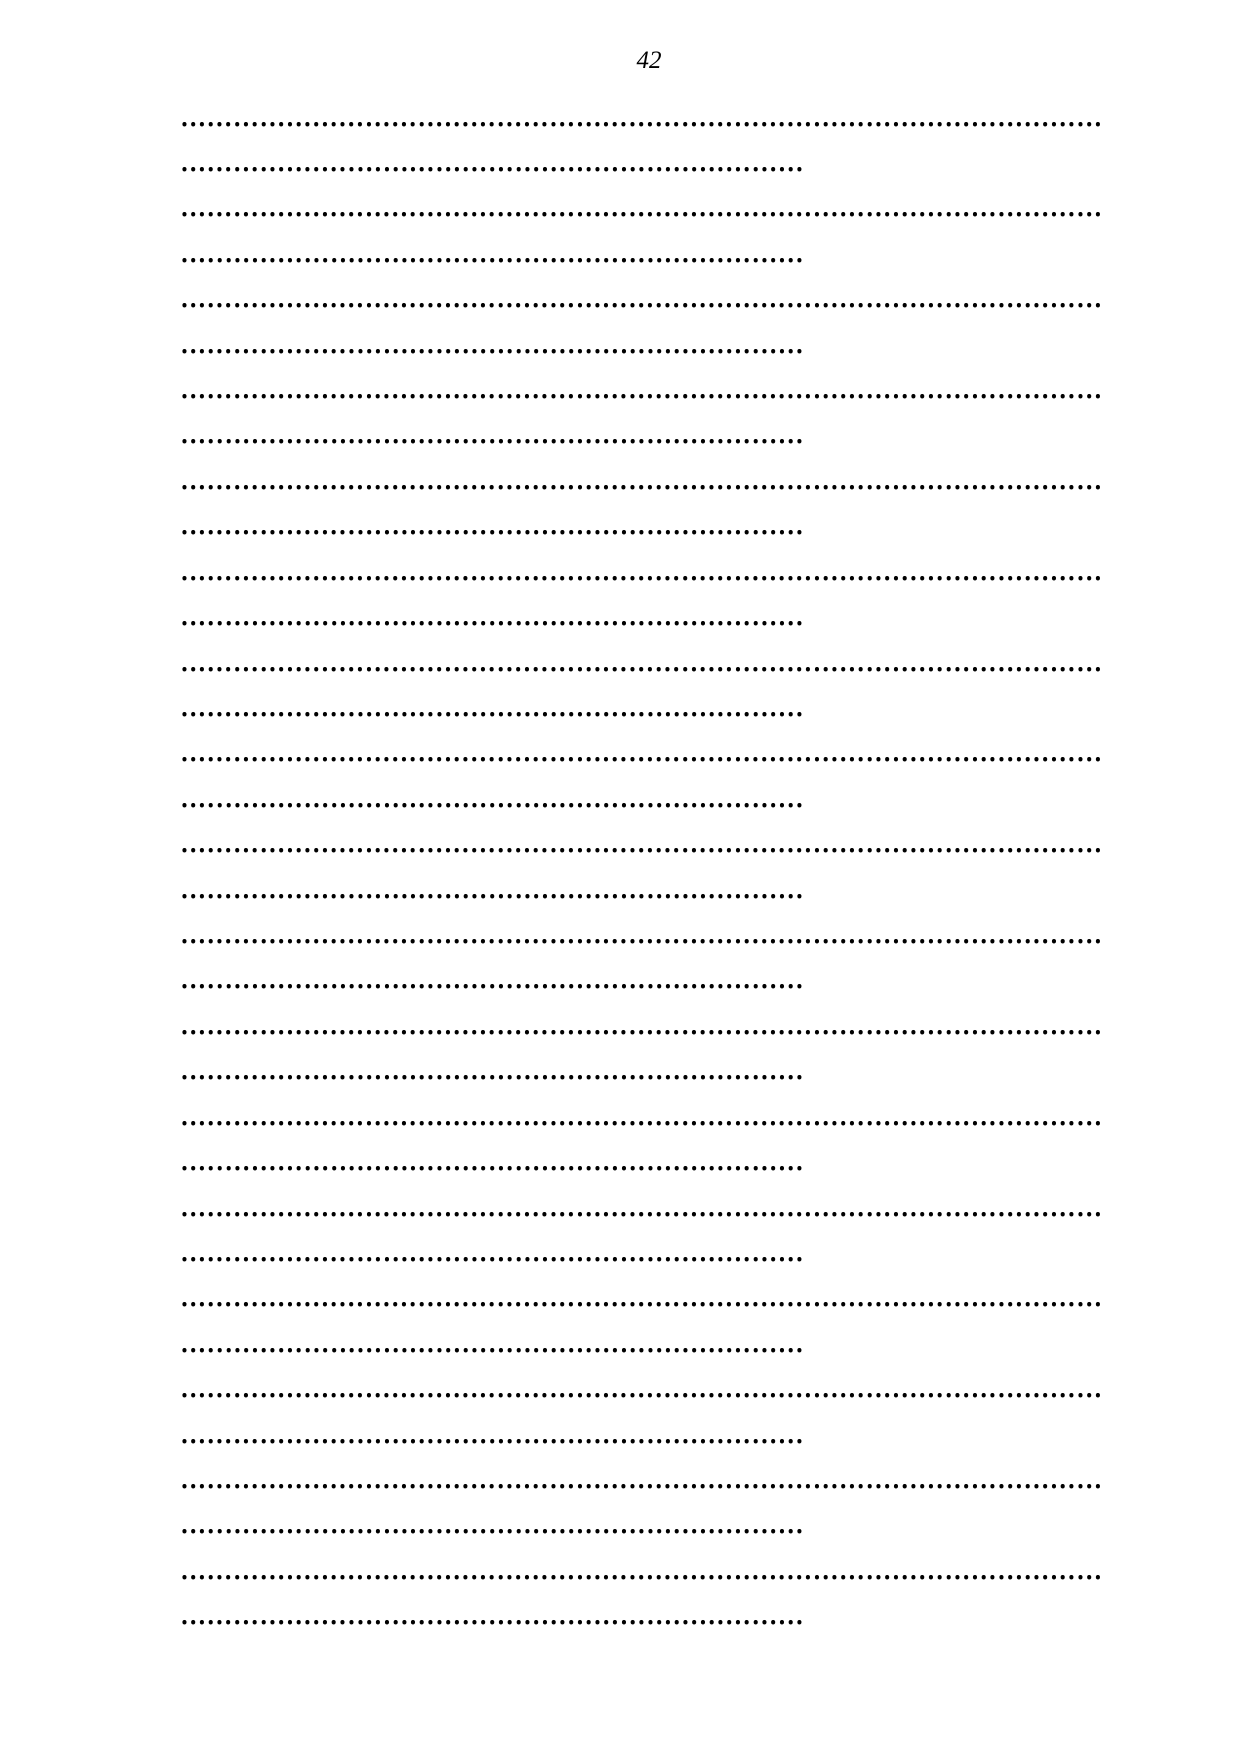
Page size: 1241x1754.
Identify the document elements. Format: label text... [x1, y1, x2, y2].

text ……………………………………………………………………………………………………………..…………………………………………… [180, 90, 1120, 181]
text ………………………………………………………………………………………………..………………………………………………………… [180, 544, 1120, 635]
text ………………………………………………………………………………………………..………………………………………………………… [180, 726, 1120, 817]
text ……………………………………………………………………………………………………………..…………………………………………… [180, 635, 1120, 726]
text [180, 1362, 1120, 1453]
text ……………………………………………………………………………………………………………..…………………………………………… [180, 454, 1120, 544]
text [180, 1544, 1120, 1634]
text ………………………………………………………………………………………………..………………………………………………………… [180, 181, 1120, 272]
text ………………………………………………………………………………………………..………………………………………………………… [180, 1089, 1120, 1180]
text ………………………………………………………………………………………………..………………………………………………………… [180, 1271, 1120, 1362]
text ………………………………………………………………………………………………..………………………………………………………… [180, 363, 1120, 454]
text ……………………………………………………………………………………………………………..…………………………………………… [180, 1180, 1120, 1271]
text ……………………………………………………………………………………………………………..…………………………………………… [180, 272, 1120, 363]
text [180, 1453, 1120, 1544]
text ………………………………………………………………………………………………..………………………………………………………… [180, 908, 1120, 999]
text ……………………………………………………………………………………………………………..…………………………………………… [180, 817, 1120, 908]
text ……………………………………………………………………………………………………………..…………………………………………… [180, 999, 1120, 1089]
